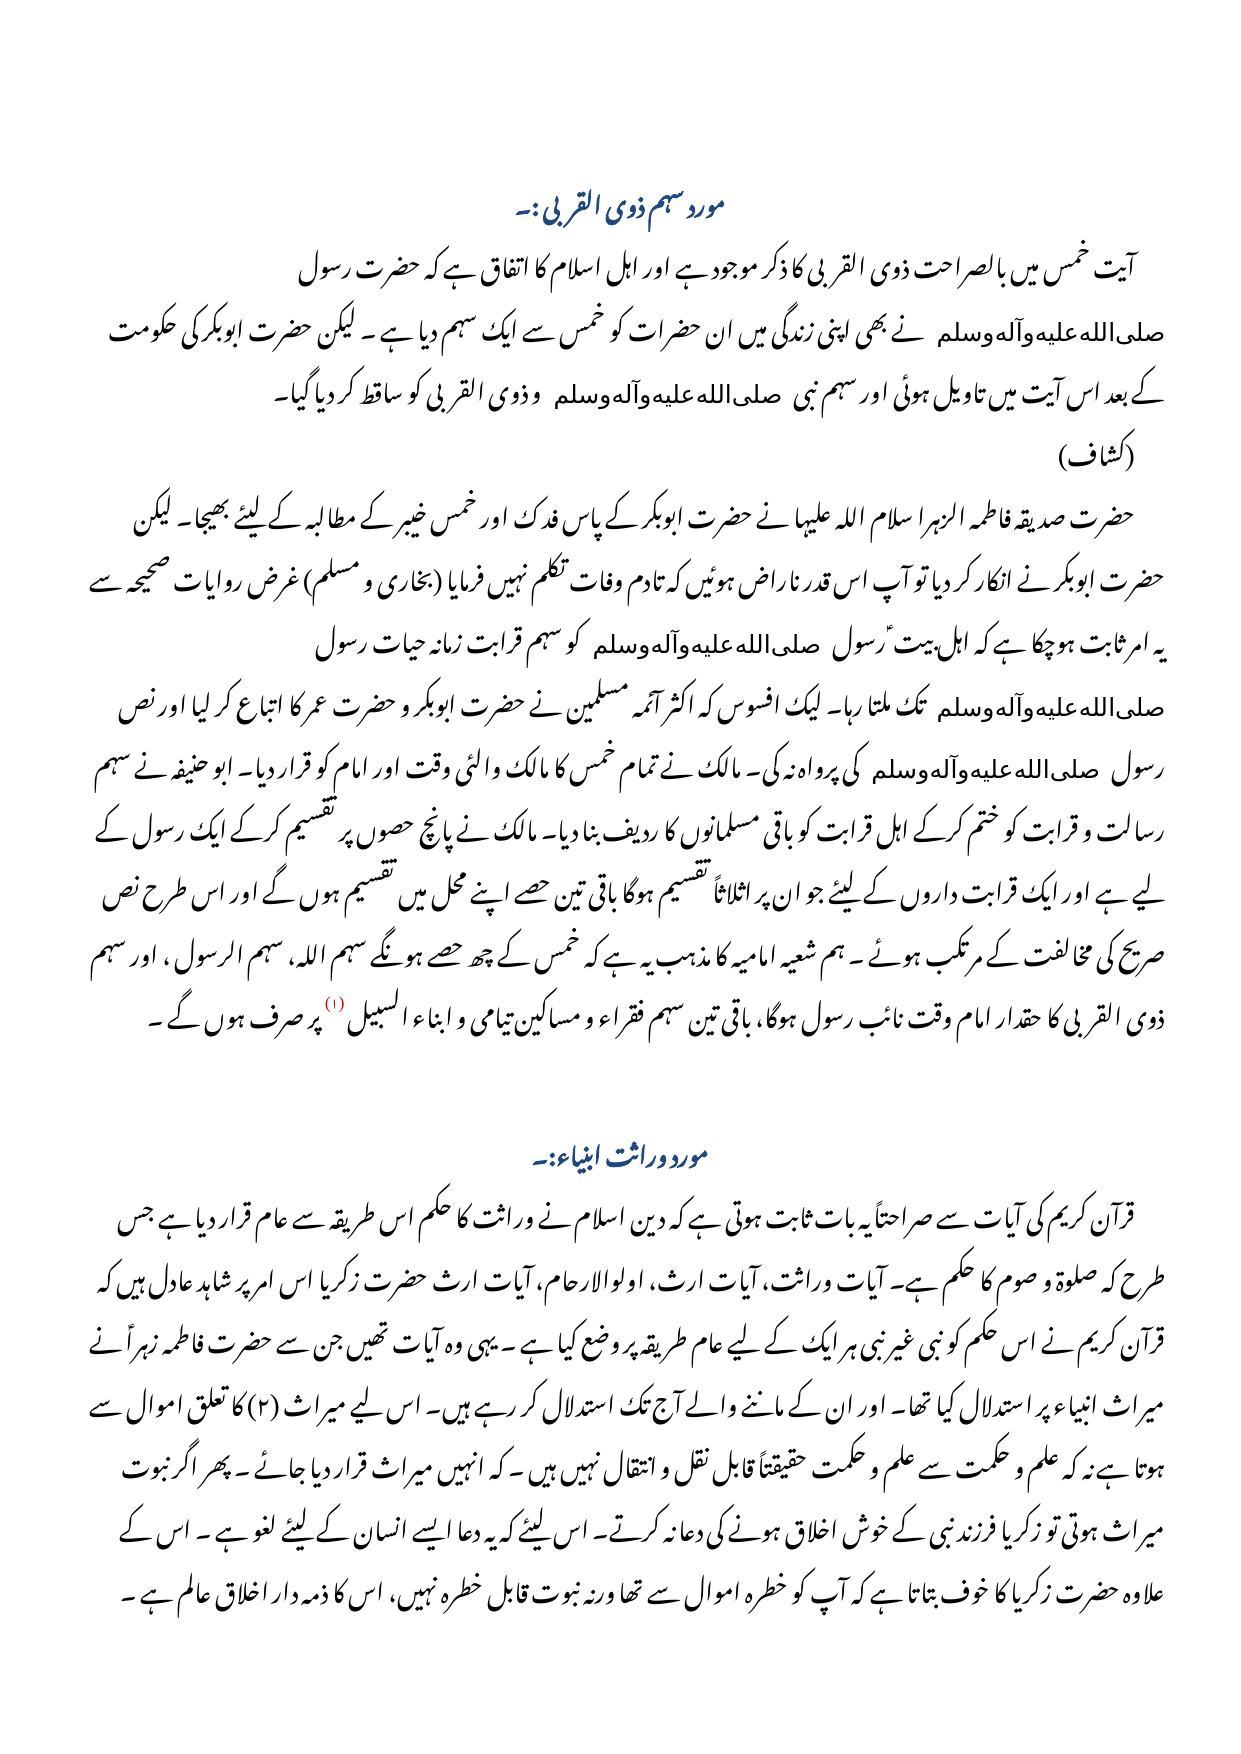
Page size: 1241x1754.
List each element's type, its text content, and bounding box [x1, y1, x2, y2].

text قرآن کریم کی آیات سے صراحتاً یہ بات ثابت ہوتی ہے کہ دین اسلام نے وراثت کا حکم اس طریقہ سے عام قرار دیا ہے جس طرح کہ صلوۃ و صوم کا حکم ہے۔ آیات وراثت، آیات ارث، اولوالارحام، آیات ارث حضرت زکریا اس امر پر شاہد عادل ہیں کہ قرآن کریم نے اس حکم کو نبی غیر نبی ہر ایک کے لیے عام طریقہ پر وضع کیا ہے ۔ یہی وہ آیات تھیں جن سے حضرت فاطمہ زہراؑ نے میراث انبیاء پر استدلال کیا تھا۔ اور ان کے ماننے والے آج تک استدلال کر رہے ہیں۔ اس لیے میراث (۲) کا تعلق اموال سے ہوتا ہے نہ کہ علم و حکمت سے علم و حکمت حقیقتاً قابل نقل و انتقال نہیں ہیں ۔ کہ انہیں میراث قرار دیا جائے ۔ پھر اگر نبوت میراث ہوتی تو زکریا فرزند نبی کے خوش اخلاق ہونے کی دعا نہ کرتے۔ اس لیئے کہ یہ دعا ایسے انسان کے لیئے لغو ہے ۔ اس کے علاوہ حضرت زکریا کا خوف بتاتا ہے کہ آپ کو خطرہ اموال سے تھا ورنہ نبوت قابل خطرہ نہیں، اس کا ذمہ دار اخلاق عالم ہے ۔ [75, 1181, 1165, 1619]
subtitle مورد سہم ذوی القربی :۔ [75, 169, 1165, 231]
text آیت خمس میں بالصراحت ذوی القربی کا ذکر موجود ہے اور اہل اسلام کا اتفاق ہے کہ حضرت رسول صلى‌الله‌عليه‌وآله‌وسلم نے بھی اپنی زندگی میں ان حضرات کو خمس سے ایک سہم دیا ہے ۔ لیکن حضرت ابوبکر کی حکومت کے بعد اس آیت میں تاویل ہوئی اور سہم نبی صلى‌الله‌عليه‌وآله‌وسلم و ذوی القربی کو ساقط کر دیا گیا۔ [75, 231, 1165, 419]
subtitle مورد وراثت ابنیاء:۔ [75, 1119, 1165, 1181]
text حضرت صدیقہ فاطمہ الزہرا سلام اللہ علیہا نے حضرت ابوبکر کے پاس فدک اور خمس خیبر کے مطالبہ کے لیئے بھیجا۔ لیکن حضرت ابوبکر نے انکار کر دیا تو آپ اس قدر ناراض ہوئیں کہ تادم وفات تکلم نہیں فرمایا (بخاری و مسلم) غرض روایات صحیحہ سے یہ امر ثابت ہوچکا ہے کہ اہل بیت ؑ رسول صلى‌الله‌عليه‌وآله‌وسلم کو سہم قرابت زمانہ حیات رسول صلى‌الله‌عليه‌وآله‌وسلم تک ملتا رہا۔ لیک افسوس کہ اکثر آئمہ مسلمین نے حضرت ابوبکر و حضرت عمر کا اتباع کر لیا اور نص رسول صلى‌الله‌عليه‌وآله‌وسلم کی پرواہ نہ کی۔ مالک نے تمام خمس کا مالک والئی وقت اور امام کو قرار دیا۔ ابو حنیفہ نے سہم رسالت و قرابت کو ختم کرکے اہل قرابت کو باقی مسلمانوں کا ردیف بنا دیا۔ مالک نے پانچ حصوں پر تقسیم کرکے ایک رسول کے لیے ہے اور ایک قرابت داروں کے لیئے جو ان پر اثلاثاً تقسیم ہوگا باقی تین حصے اپنے محل میں تقسیم ہوں گے اور اس طرح نص صریح کی مخالفت کے مرتکب ہوئے ۔ ہم شعیہ امامیہ کا مذہب یہ ہے کہ خمس کے چھ حصے ہونگے سہم اللہ، سہم الرسول ، اور سہم ذوی القربی کا حقدار امام وقت نائب رسول ہوگا، باقی تین سہم فقراء و مساکین تیامی و ابناء السبیل (۱) پر صرف ہوں گے ۔ [75, 481, 1165, 1044]
text (کشاف) [75, 419, 1165, 481]
